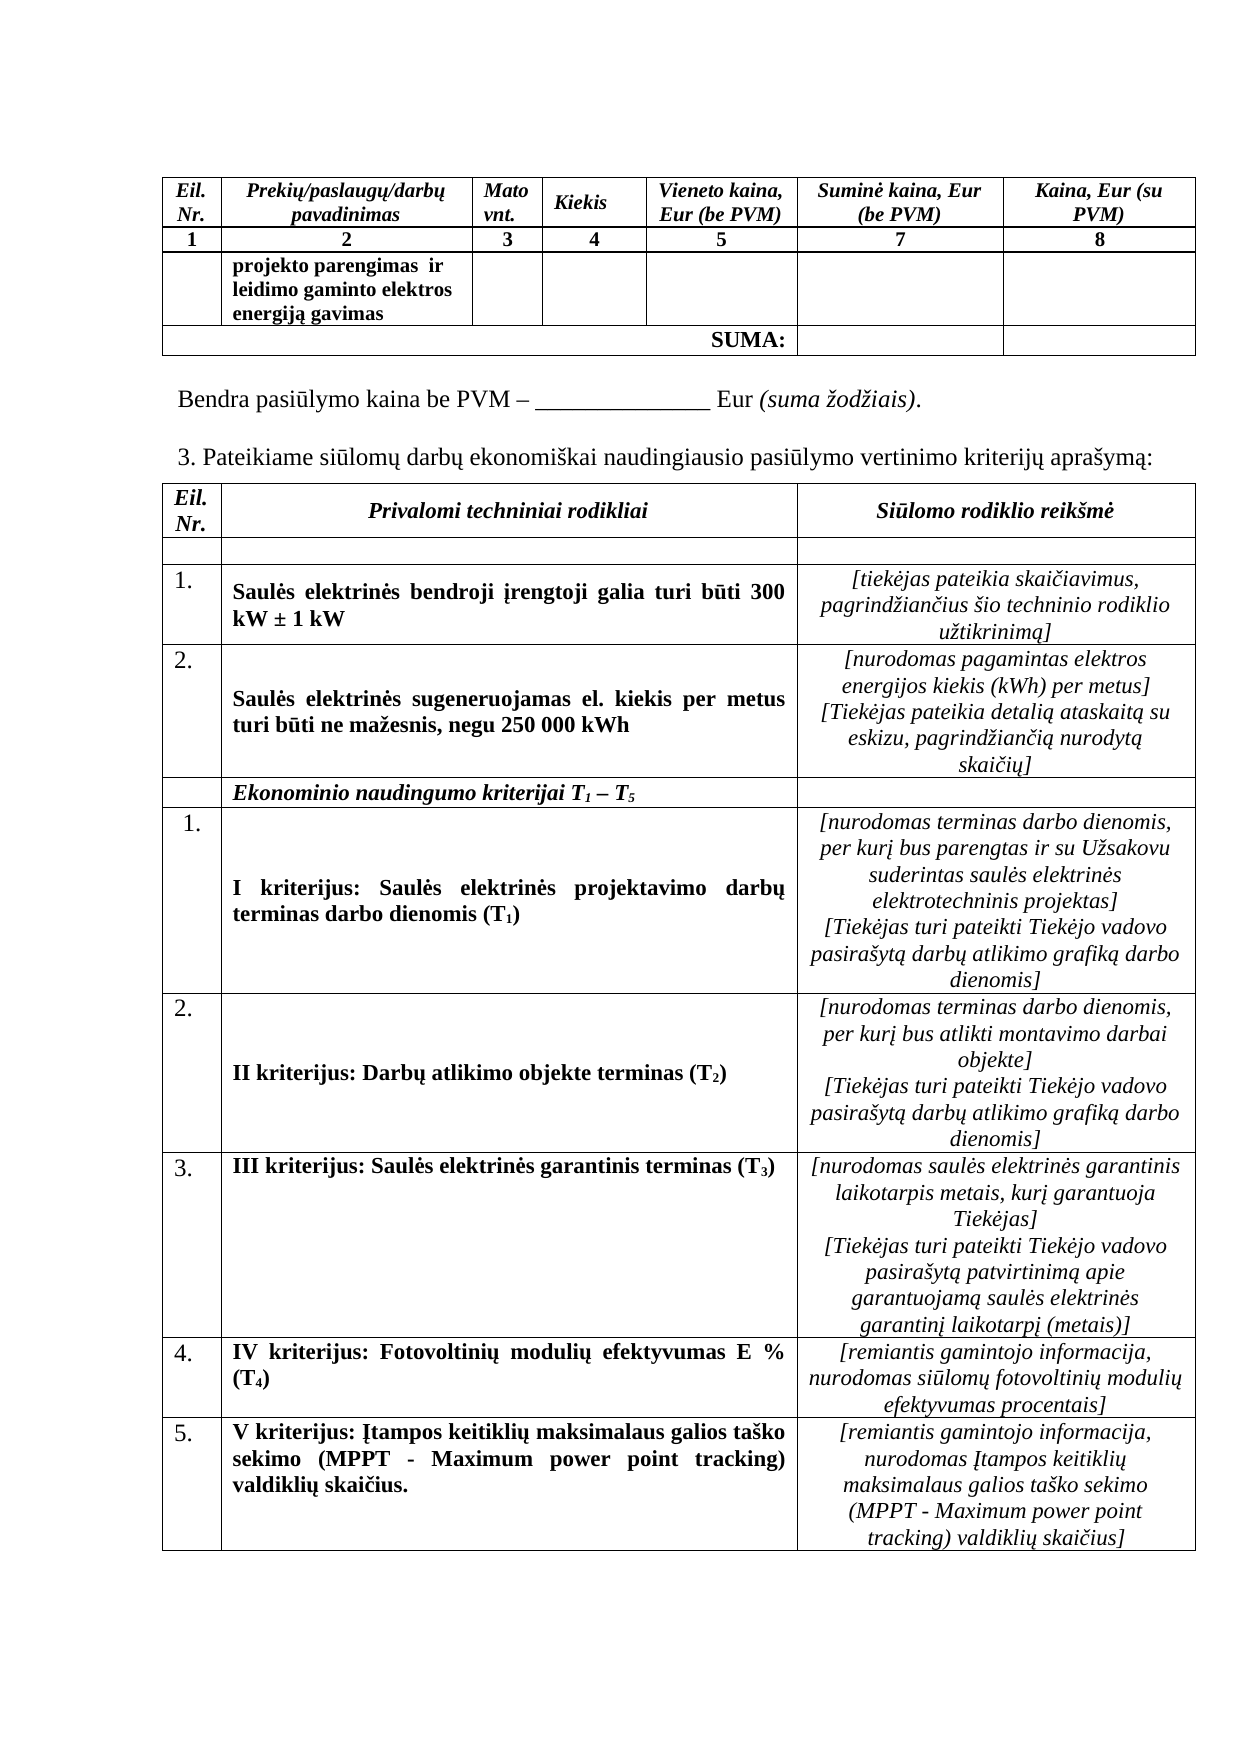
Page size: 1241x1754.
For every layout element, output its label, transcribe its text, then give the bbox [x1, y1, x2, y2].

table_cell [647, 253, 797, 325]
table_cell 1 [163, 228, 221, 251]
table_cell V kriterijus: Įtampos keitiklių maksimalaus galios taško sekimo (MPPT - Maximum power point tracking) valdiklių skaičius. [222, 1418, 797, 1550]
table_cell [163, 1338, 221, 1417]
table_cell Ekonominio naudingumo kriterijai T1 – T5 [222, 778, 797, 807]
table_cell 2. [163, 994, 221, 1152]
table_cell [163, 565, 221, 644]
text Bendra pasiūlymo kaina be PVM – ______________ Eur (suma žodžiais). [177, 384, 1181, 413]
table_cell [473, 253, 542, 325]
table_cell [798, 253, 1003, 325]
table_cell [nurodomas terminas darbo dienomis, per kurį bus atlikti montavimo darbai objekte] [Tiekėjas turi pateikti Tiekėjo vadovo pasirašytą darbų atlikimo grafiką darbo dienomis] [798, 994, 1195, 1152]
table_cell II kriterijus: Darbų atlikimo objekte terminas (T2) [222, 994, 797, 1152]
table_cell [798, 538, 1195, 564]
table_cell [222, 253, 472, 325]
table_header Eil. Nr. [163, 484, 221, 537]
table_cell 4 [543, 228, 646, 251]
table_header Kiekis [543, 178, 646, 226]
table_cell [tiekėjas pateikia skaičiavimus, pagrindžiančius šio techninio rodiklio užtikrinimą] [798, 565, 1195, 644]
table_header Prekių/paslaugų/darbų pavadinimas [222, 178, 472, 226]
table_header Mato vnt. [473, 178, 542, 226]
table_cell 5 [647, 228, 797, 251]
table_cell Saulės elektrinės sugeneruojamas el. kiekis per metus turi būti ne mažesnis, negu 250 000 kWh [222, 645, 797, 777]
table_cell III kriterijus: Saulės elektrinės garantinis terminas (T3) [222, 1153, 797, 1337]
table_cell [163, 778, 221, 807]
table_cell [remiantis gamintojo informacija, nurodomas siūlomų fotovoltinių modulių efektyvumas procentais] [798, 1338, 1195, 1417]
table_cell 2 [222, 228, 472, 251]
table_header Siūlomo rodiklio reikšmė [798, 484, 1195, 537]
table_header Privalomi techniniai rodikliai [222, 484, 797, 537]
table_cell 3 [473, 228, 542, 251]
table_cell [1004, 326, 1195, 354]
table_cell 7 [798, 228, 1003, 251]
table_cell 8 [1004, 228, 1195, 251]
table_header Suminė kaina, Eur (be PVM) [798, 178, 1003, 226]
table_cell [798, 778, 1195, 807]
table_cell I kriterijus: Saulės elektrinės projektavimo darbų terminas darbo dienomis (T1) [222, 808, 797, 992]
table_header Vieneto kaina, Eur (be PVM) [647, 178, 797, 226]
table_cell [nurodomas saulės elektrinės garantinis laikotarpis metais, kurį garantuoja Tiekėjas] [Tiekėjas turi pateikti Tiekėjo vadovo pasirašytą patvirtinimą apie garantuojamą saulės elektrinės garantinį laikotarpį (metais)] [798, 1153, 1195, 1337]
table_cell [remiantis gamintojo informacija, nurodomas Įtampos keitiklių maksimalaus galios taško sekimo (MPPT - Maximum power point tracking) valdiklių skaičius] [798, 1418, 1195, 1550]
table_cell Saulės elektrinės bendroji įrengtoji galia turi būti 300 kW ± 1 kW [222, 565, 797, 644]
table_cell [nurodomas pagamintas elektros energijos kiekis (kWh) per metus] [Tiekėjas pateikia detalią ataskaitą su eskizu, pagrindžiančią nurodytą skaičių] [798, 645, 1195, 777]
table_cell [163, 253, 221, 325]
table_cell [798, 326, 1003, 354]
table_header Eil. Nr. [163, 178, 221, 226]
table_cell IV kriterijus: Fotovoltinių modulių efektyvumas E % (T4) [222, 1338, 797, 1417]
table_cell 1. [163, 808, 221, 992]
table_cell [1004, 253, 1195, 325]
table_cell [222, 538, 797, 564]
table_cell [163, 1418, 221, 1550]
table_cell [163, 538, 221, 564]
table_cell [nurodomas terminas darbo dienomis, per kurį bus parengtas ir su Užsakovu suderintas saulės elektrinės elektrotechninis projektas] [Tiekėjas turi pateikti Tiekėjo vadovo pasirašytą darbų atlikimo grafiką darbo dienomis] [798, 808, 1195, 992]
table_cell [163, 1153, 221, 1337]
table_cell [543, 253, 646, 325]
text 3. Pateikiame siūlomų darbų ekonomiškai naudingiausio pasiūlymo vertinimo kriterijų aprašymą: [177, 442, 1181, 471]
table_cell SUMA: [163, 326, 797, 354]
table_cell [163, 645, 221, 777]
table_header Kaina, Eur (su PVM) [1004, 178, 1195, 226]
